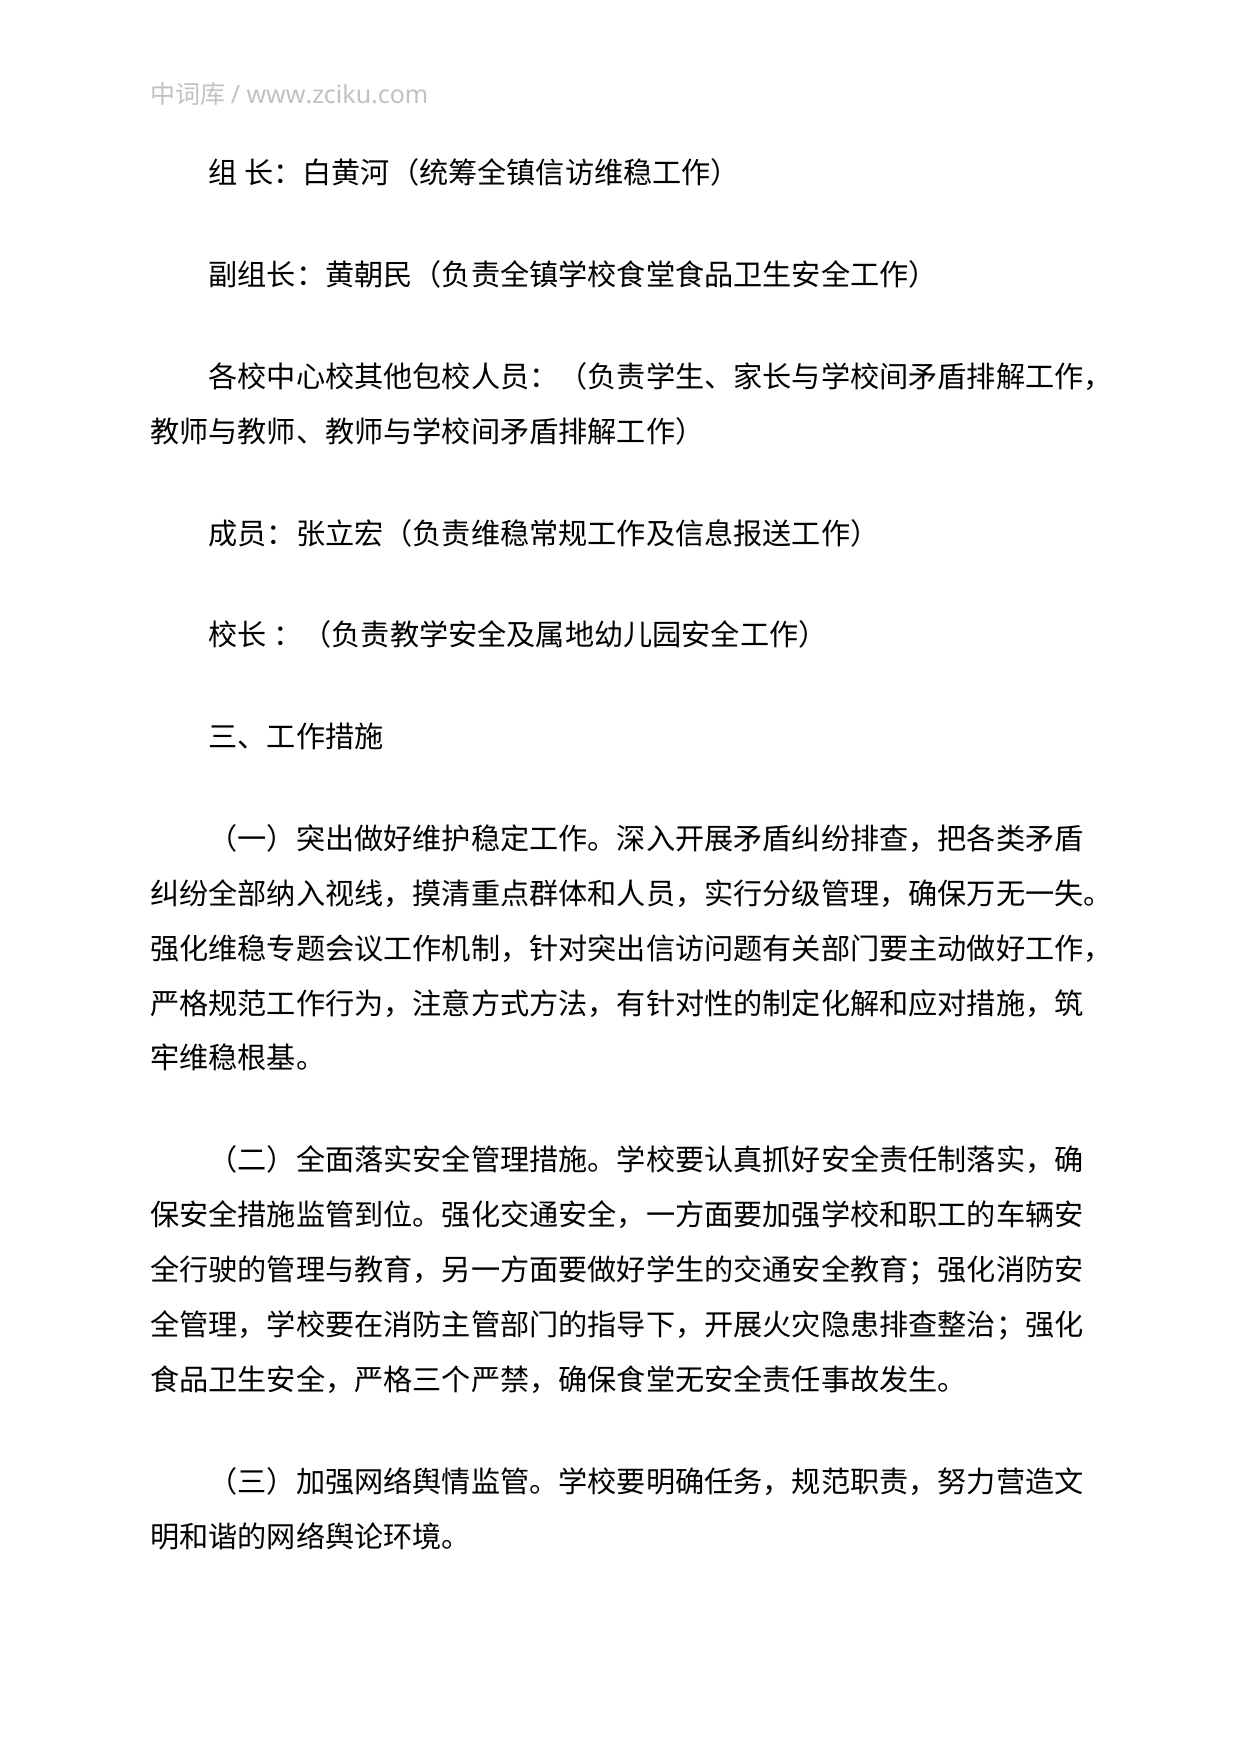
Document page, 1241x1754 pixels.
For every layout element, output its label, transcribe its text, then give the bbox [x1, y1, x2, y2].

text 三、工作措施 [150, 714, 1090, 756]
text （三）加强网络舆情监管。学校要明确任务，规范职责，努力营造文明和谐的网络舆论环境。 [150, 1458, 1090, 1555]
text 各校中心校其他包校人员：（负责学生、家长与学校间矛盾排解工作，教师与教师、教师与学校间矛盾排解工作） [150, 353, 1090, 451]
text （二）全面落实安全管理措施。学校要认真抓好安全责任制落实，确保安全措施监管到位。强化交通安全，一方面要加强学校和职工的车辆安全行驶的管理与教育，另一方面要做好学生的交通安全教育；强化消防安全管理，学校要在消防主管部门的指导下，开展火灾隐患排查整治；强化食品卫生安全，严格三个严禁，确保食堂无安全责任事故发生。 [150, 1137, 1090, 1399]
text 校长 ：（负责教学安全及属地幼儿园安全工作） [150, 612, 1090, 654]
text 组 长：白黄河（统筹全镇信访维稳工作） [150, 150, 1090, 192]
text 成员：张立宏（负责维稳常规工作及信息报送工作） [150, 510, 1090, 552]
text 副组长：黄朝民（负责全镇学校食堂食品卫生安全工作） [150, 252, 1090, 294]
text （一）突出做好维护稳定工作。深入开展矛盾纠纷排查，把各类矛盾纠纷全部纳入视线，摸清重点群体和人员，实行分级管理，确保万无一失。强化维稳专题会议工作机制，针对突出信访问题有关部门要主动做好工作，严格规范工作行为，注意方式方法，有针对性的制定化解和应对措施，筑牢维稳根基。 [150, 816, 1090, 1077]
